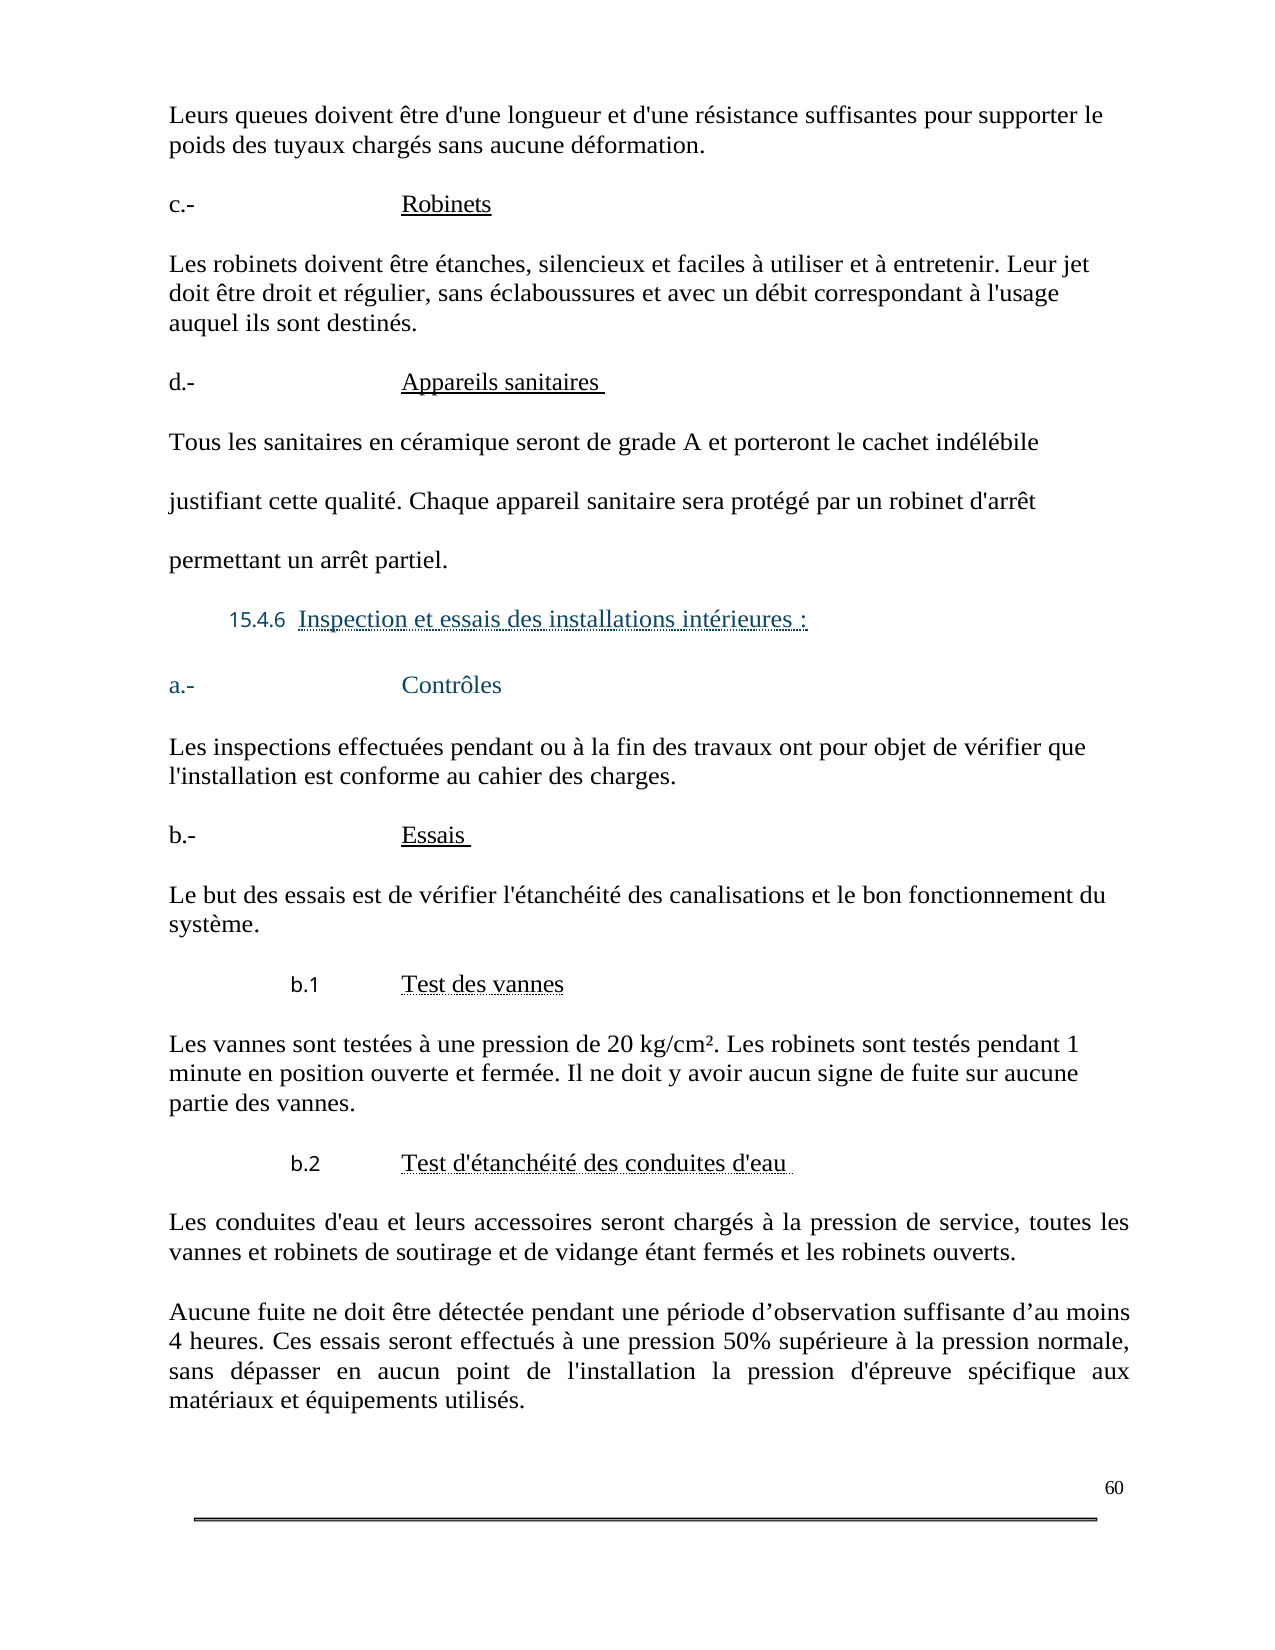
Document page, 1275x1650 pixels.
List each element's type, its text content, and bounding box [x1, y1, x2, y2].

text b.- Essais [169, 820, 1154, 849]
text Aucune fuite ne doit être détectée pendant une période d’observation suffisante d’au moins 4 heures. Ces essais seront effectués à une pression 50% supérieure à la pression normale, sans dépasser en aucun point de l'installation la pression d'épreuve spécifique aux matériaux et équipements utilisés. [169, 1297, 1131, 1414]
text Tous les sanitaires en céramique seront de grade A et porteront le cachet indélébile justifiant cette qualité. Chaque appareil sanitaire sera protégé par un robinet d'arrêt permettant un arrêt partiel. [169, 427, 1131, 574]
text Les vannes sont testées à une pression de 20 kg/cm². Les robinets sont testés pendant 1 minute en position ouverte et fermée. Il ne doit y avoir aucun signe de fuite sur aucune partie des vannes. [169, 1029, 1131, 1117]
list Test d'étanchéité des conduites d'eau [290, 1148, 1154, 1177]
list Test des vannes [290, 969, 1154, 998]
text Les inspections effectuées pendant ou à la fin des travaux ont pour objet de vérifier que l'installation est conforme au cahier des charges. [169, 732, 1131, 790]
text Les conduites d'eau et leurs accessoires seront chargés à la pression de service, toutes les vannes et robinets de soutirage et de vidange étant fermés et les robinets ouverts. [169, 1207, 1131, 1266]
text Les robinets doivent être étanches, silencieux et faciles à utiliser et à entretenir. Leur jet doit être droit et régulier, sans éclaboussures et avec un débit correspondant à l'usage auquel ils sont destinés. [169, 249, 1131, 337]
list Inspection et essais des installations intérieures : [228, 604, 1154, 634]
text d.- Appareils sanitaires [169, 367, 1154, 396]
text a.- Contrôles [169, 670, 1154, 698]
text Leurs queues doivent être d'une longueur et d'une résistance suffisantes pour supporter le poids des tuyaux chargés sans aucune déformation. [169, 101, 1131, 159]
text Le but des essais est de vérifier l'étanchéité des canalisations et le bon fonctionnement du système. [169, 880, 1131, 938]
text c.- Robinets [169, 189, 1154, 218]
